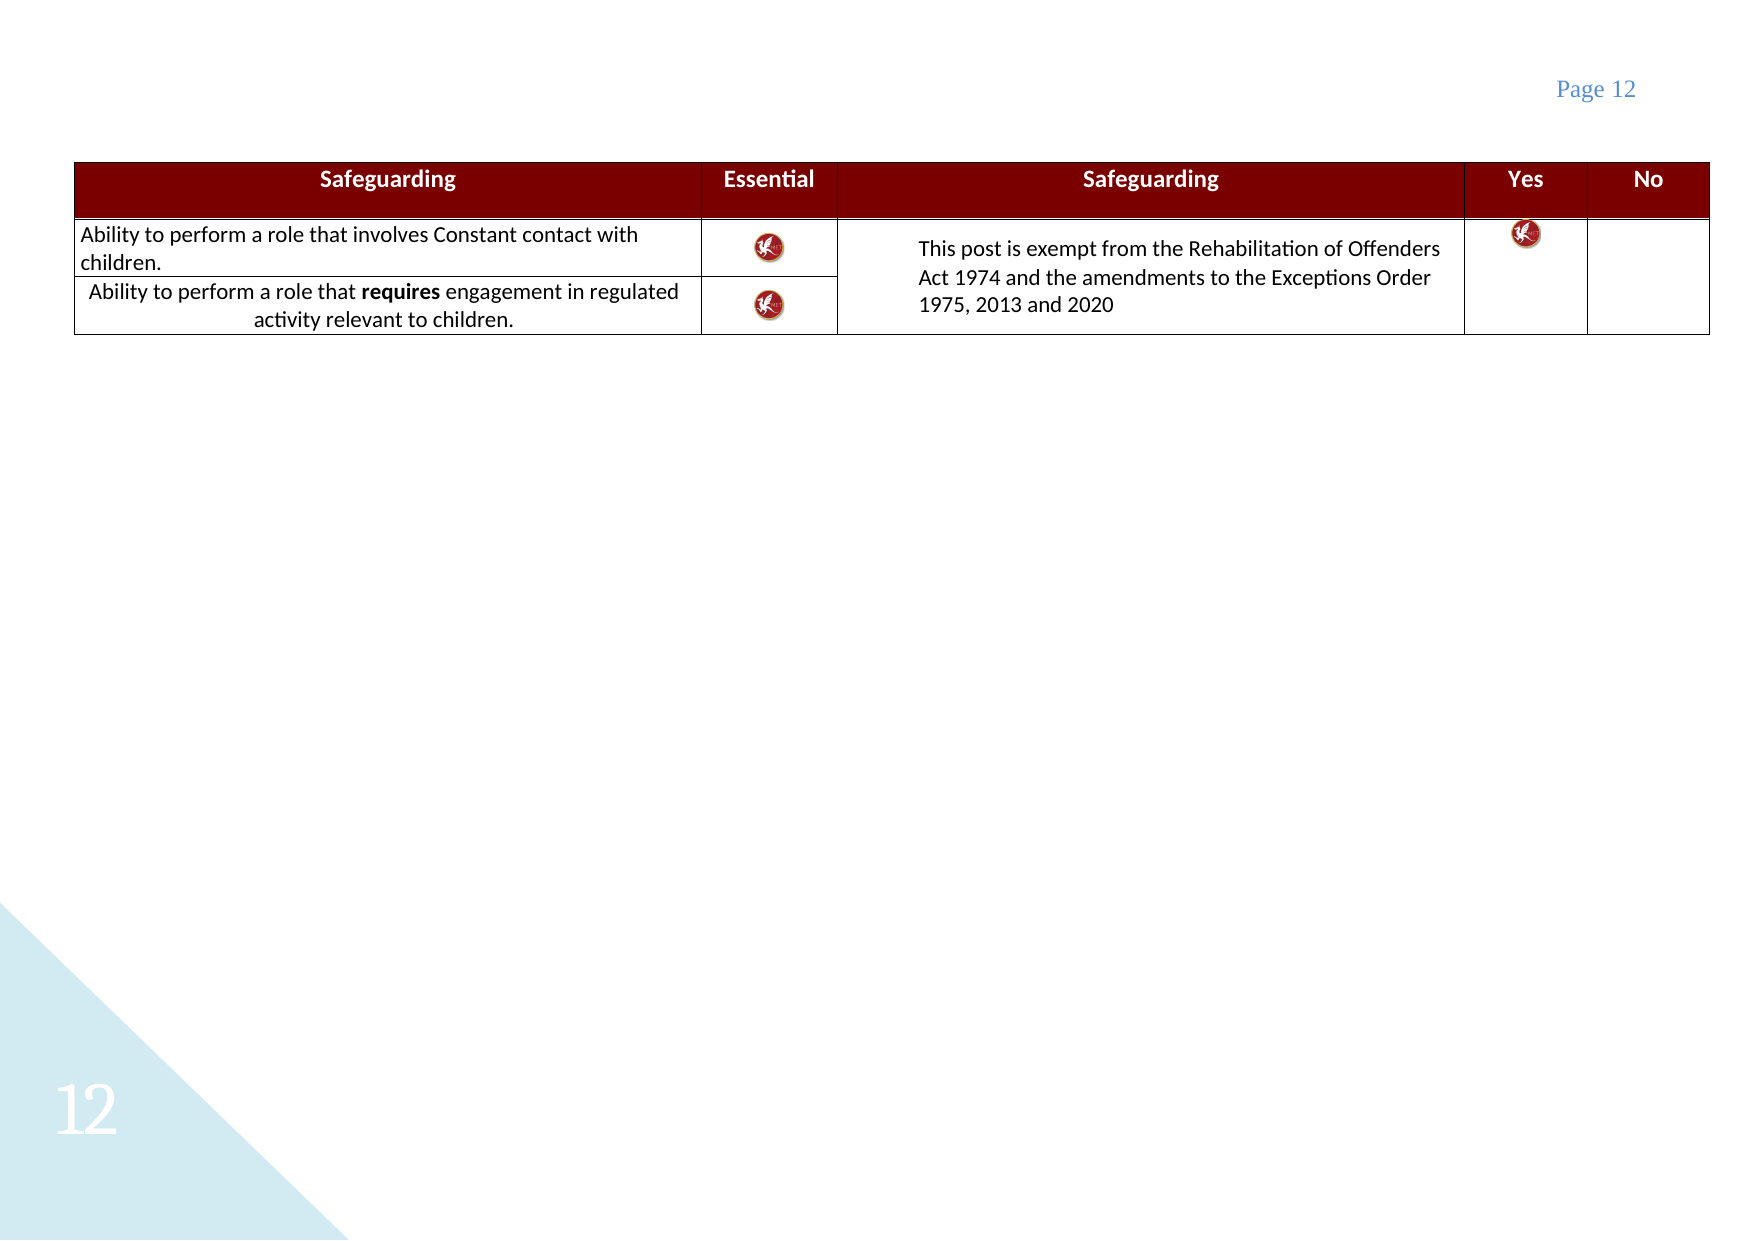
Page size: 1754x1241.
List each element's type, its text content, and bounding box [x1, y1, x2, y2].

picture [753, 233, 785, 263]
table_cell Ability to perform a role that requires engagement in regulated activity relevant to children. [75, 277, 701, 334]
table_cell Ability to perform a role that involves Constant contact with children. [75, 220, 701, 276]
table_cell [702, 220, 837, 276]
table_cell This post is exempt from the Rehabilitation of Offenders Act 1974 and the amendments to the Exceptions Order 1975, 2013 and 2020 [838, 220, 1464, 334]
table_header No [1588, 163, 1709, 218]
table_header Safeguarding [838, 163, 1464, 218]
table_header Essential [702, 163, 837, 218]
table_cell [1465, 220, 1587, 334]
table_header Yes [1465, 163, 1587, 218]
table_cell [1588, 220, 1709, 334]
picture [753, 290, 785, 321]
picture [1510, 219, 1542, 249]
table_header Safeguarding [75, 163, 701, 218]
table_cell [702, 277, 837, 334]
